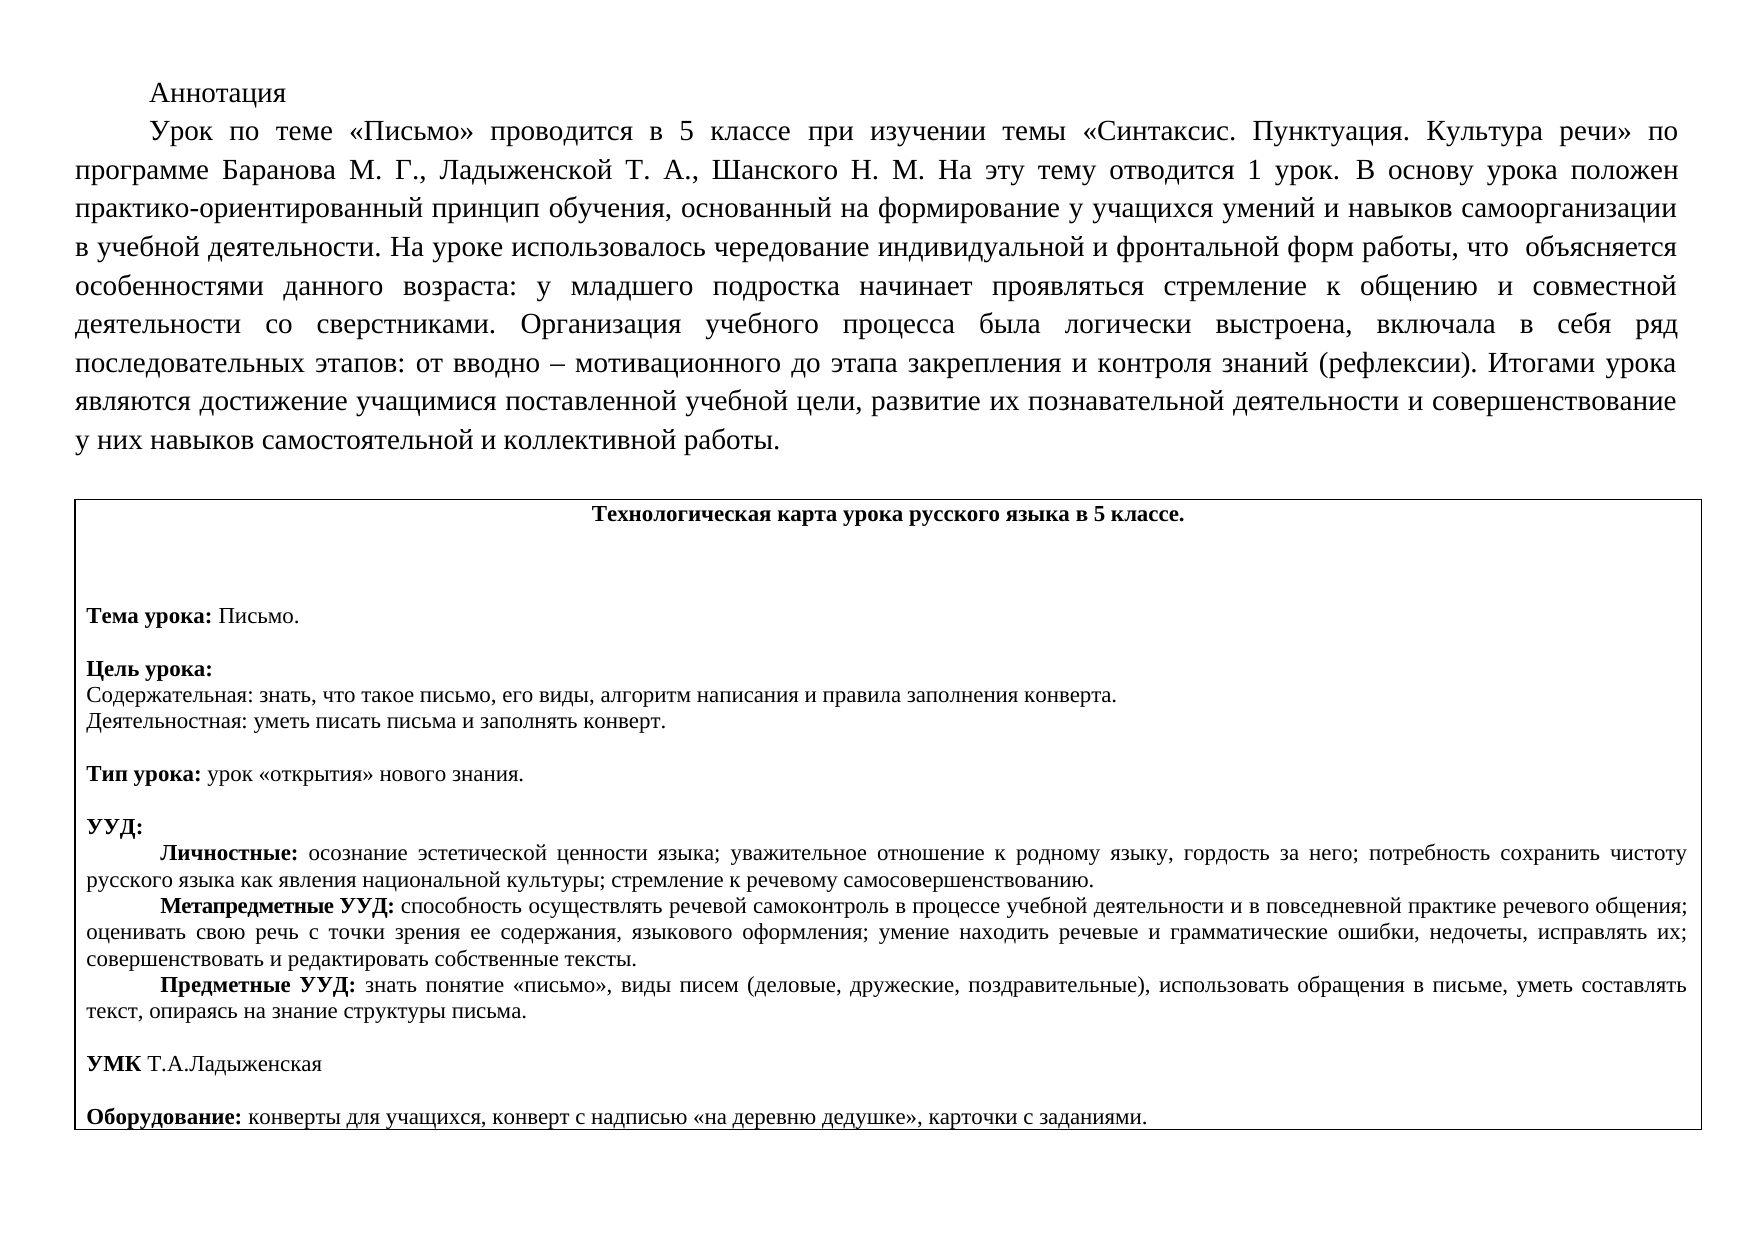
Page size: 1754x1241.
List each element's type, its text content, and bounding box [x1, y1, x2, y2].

text Урок по теме «Письмо» проводится в 5 классе при изучении темы «Синтаксис. Пунктуация. Культура речи» по программе Баранова М. Г., Ладыженской Т. А., Шанского Н. М. На эту тему отводится 1 урок. В основу урока положен практико-ориентированный принцип обучения, основанный на формирование у учащихся умений и навыков самоорганизации в учебной деятельности. На уроке использовалось чередование индивидуальной и фронтальной форм работы, что объясняется особенностями данного возраста: у младшего подростка начинает проявляться стремление к общению и совместной деятельности со сверстниками. Организация учебного процесса была логически выстроена, включала в себя ряд последовательных этапов: от вводно – мотивационного до этапа закрепления и контроля знаний (рефлексии). Итогами урока являются достижение учащимися поставленной учебной цели, развитие их познавательной деятельности и совершенствование у них навыков самостоятельной и коллективной работы. [75, 113, 1679, 455]
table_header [76, 500, 1701, 1129]
text Аннотация [75, 75, 1679, 108]
